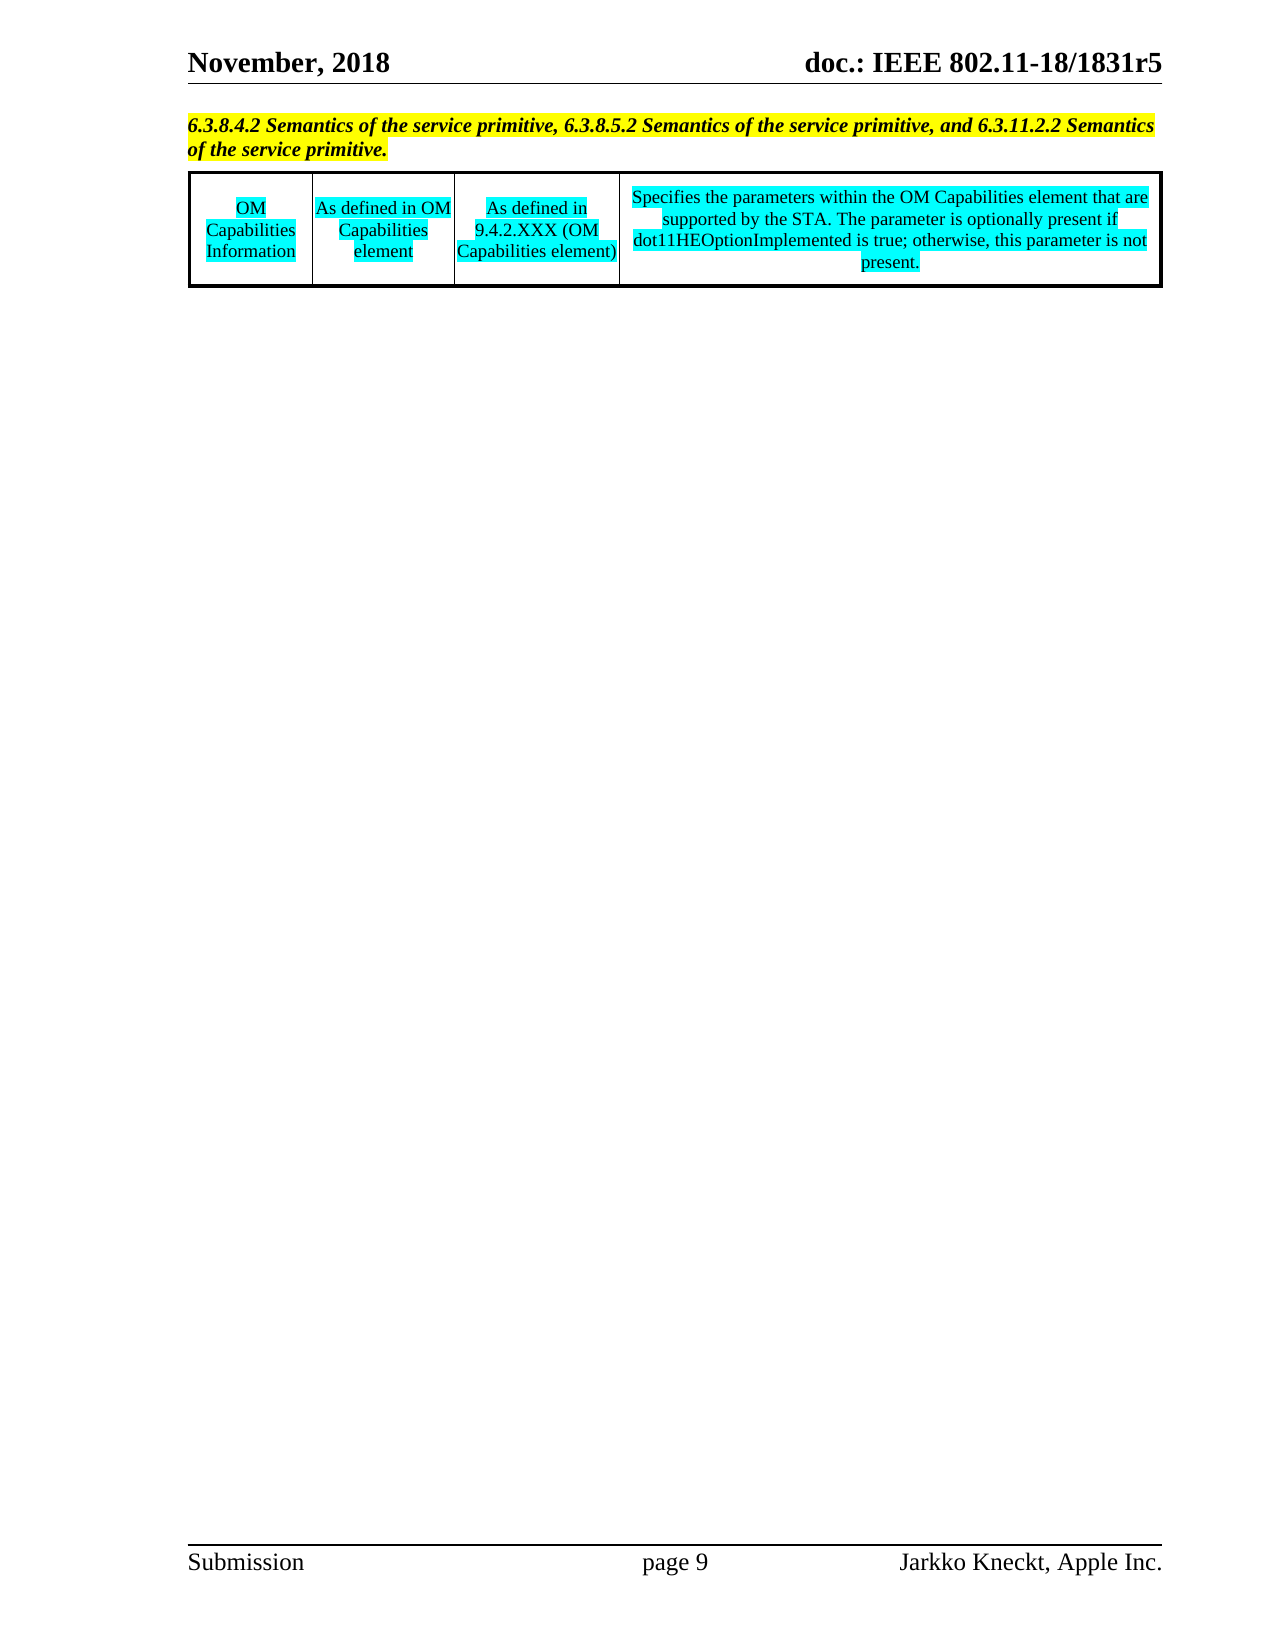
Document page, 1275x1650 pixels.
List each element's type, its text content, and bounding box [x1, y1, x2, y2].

table_cell As defined in OM Capabilities element [313, 174, 454, 284]
table_cell Specifies the parameters within the OM Capabilities element that are supported by the STA. The parameter is optionally present if dot11HEOptionImplemented is true; otherwise, this parameter is not present. [620, 174, 1159, 284]
table_cell As defined in 9.4.2.XXX (OM Capabilities element) [455, 174, 619, 284]
table_cell OM Capabilities Information [191, 174, 312, 284]
